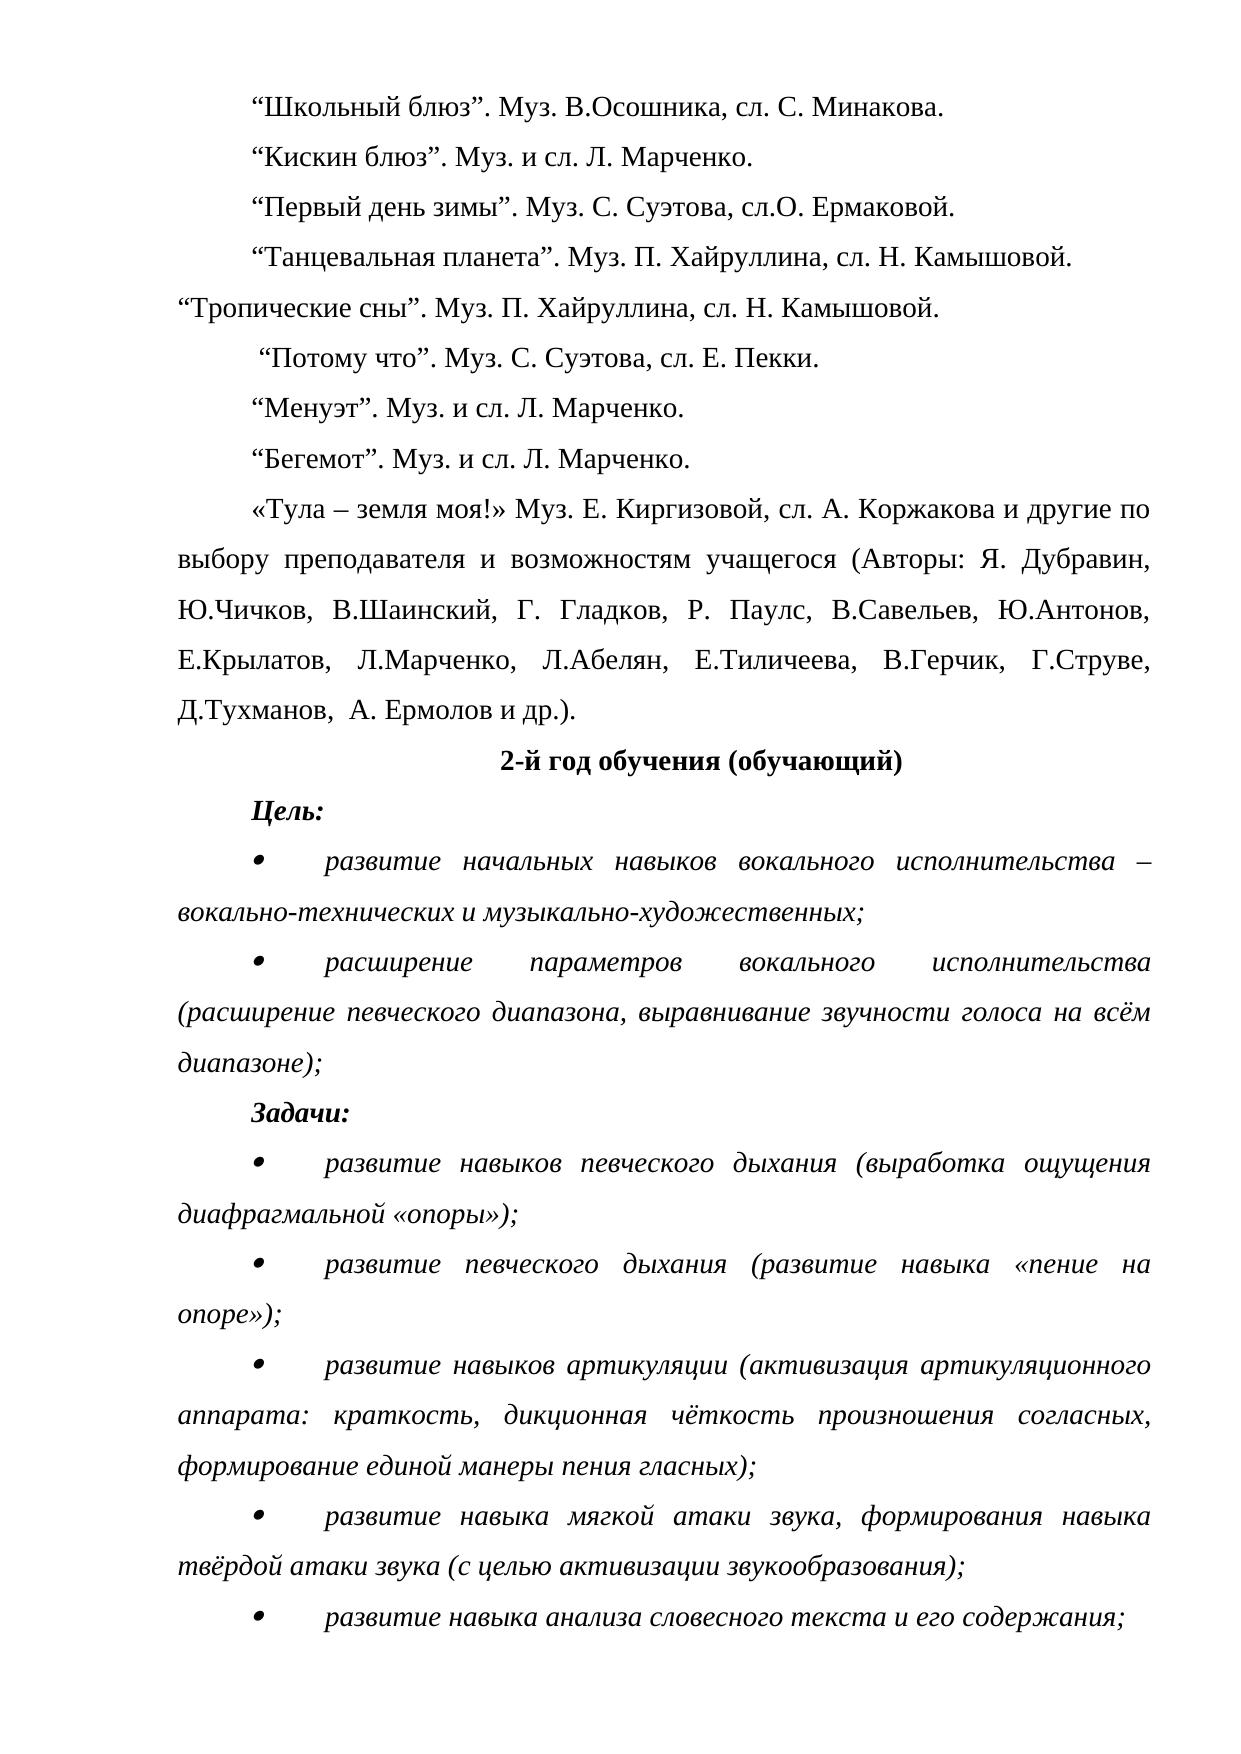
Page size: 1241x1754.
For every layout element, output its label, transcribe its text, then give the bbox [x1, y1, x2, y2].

text Задачи: [177, 1095, 1152, 1129]
text “Потому что”. Муз. С. Суэтова, сл. Е. Пекки. [177, 340, 1152, 374]
list расширение параметров вокального исполнительства (расширение певческого диапазона, выравнивание звучности голоса на всём диапазоне); [177, 944, 1152, 1078]
text “Первый день зимы”. Муз. С. Суэтова, сл.О. Ермаковой. [177, 189, 1152, 223]
text “Менуэт”. Муз. и сл. Л. Марченко. [177, 391, 1152, 424]
list развитие навыков певческого дыхания (выработка ощущения диафрагмальной «опоры»); [177, 1145, 1152, 1229]
list развитие певческого дыхания (развитие навыка «пение на опоре»); [177, 1246, 1152, 1330]
text “Кискин блюз”. Муз. и сл. Л. Марченко. [177, 139, 1152, 172]
text “Бегемот”. Муз. и сл. Л. Марченко. [177, 441, 1152, 474]
text «Тула – земля моя!» Муз. Е. Киргизовой, сл. А. Коржакова и другие по выбору преподавателя и возможностям учащегося (Авторы: Я. Дубравин, Ю.Чичков, В.Шаинский, Г. Гладков, Р. Паулс, В.Савельев, Ю.Антонов, Е.Крылатов, Л.Марченко, Л.Абелян, Е.Тиличеева, В.Герчик, Г.Струве, Д.Тухманов, А. Ермолов и др.). [177, 491, 1152, 726]
text “Школьный блюз”. Муз. В.Осошника, сл. С. Минакова. [177, 89, 1152, 122]
list развитие навыка мягкой атаки звука, формирования навыка твёрдой атаки звука (с целью активизации звукообразования); [177, 1498, 1152, 1582]
list развитие начальных навыков вокального исполнительства – вокально-технических и музыкально-художественных; [177, 843, 1152, 927]
list развитие навыка анализа словесного текста и его содержания; [177, 1599, 1152, 1632]
list развитие навыков артикуляции (активизация артикуляционного аппарата: краткость, дикционная чёткость произношения согласных, формирование единой манеры пения гласных); [177, 1347, 1152, 1481]
text “Танцевальная планета”. Муз. П. Хайруллина, сл. Н. Камышовой. “Тропические сны”. Муз. П. Хайруллина, сл. Н. Камышовой. [177, 239, 1152, 323]
text Цель: [177, 793, 1152, 827]
text 2-й год обучения (обучающий) [177, 743, 1152, 776]
